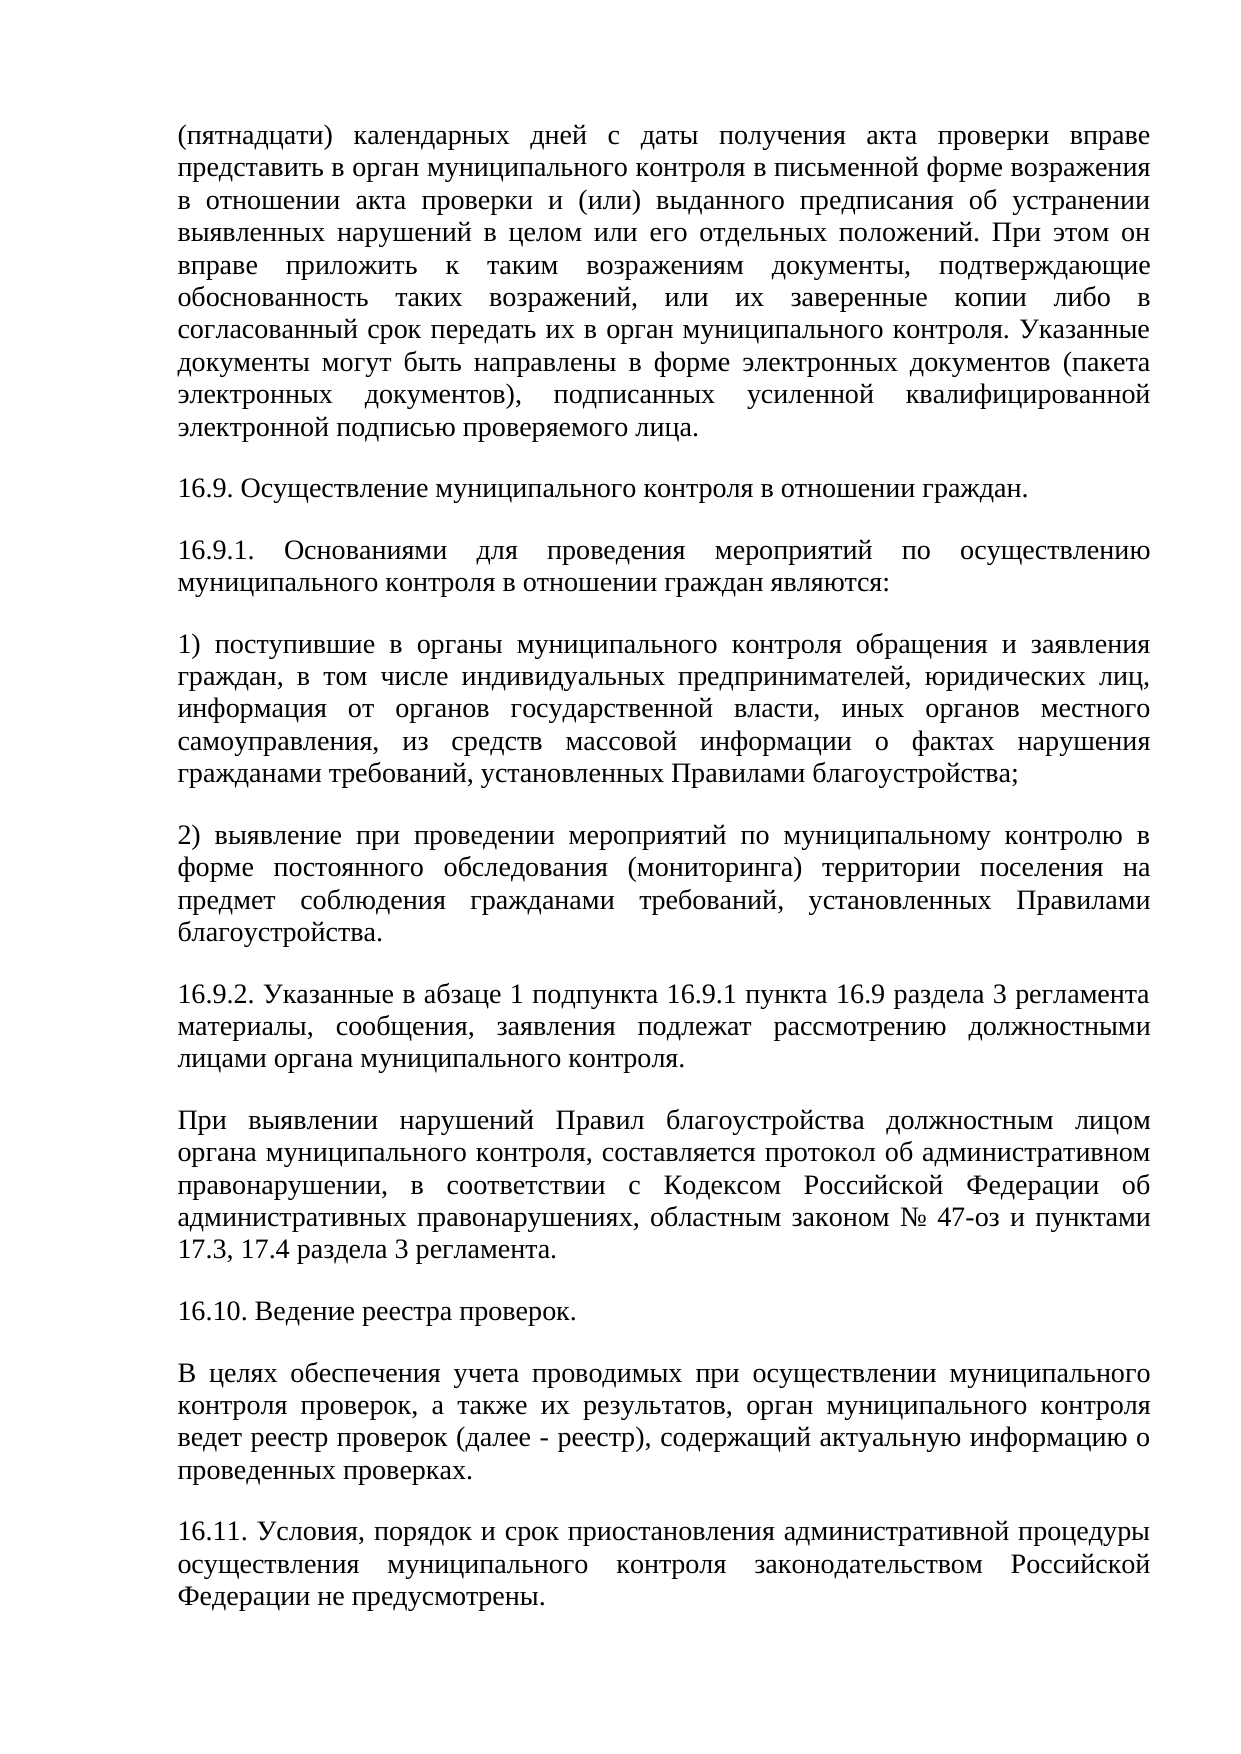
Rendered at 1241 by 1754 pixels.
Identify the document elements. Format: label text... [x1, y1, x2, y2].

text В целях обеспечения учета проводимых при осуществлении муниципального контроля проверок, а также их результатов, орган муниципального контроля ведет реестр проверок (далее - реестр), содержащий актуальную информацию о проведенных проверках. [177, 1356, 1152, 1485]
text 16.10. Ведение реестра проверок. [177, 1294, 1152, 1327]
text 16.9. Осуществление муниципального контроля в отношении граждан. [177, 471, 1152, 504]
text 2) выявление при проведении мероприятий по муниципальному контролю в форме постоянного обследования (мониторинга) территории поселения на предмет соблюдения гражданами требований, установленных Правилами благоустройства. [177, 818, 1152, 947]
text 1) поступившие в органы муниципального контроля обращения и заявления граждан, в том числе индивидуальных предпринимателей, юридических лиц, информация от органов государственной власти, иных органов местного самоуправления, из средств массовой информации о фактах нарушения гражданами требований, установленных Правилами благоустройства; [177, 627, 1152, 789]
text 16.11. Условия, порядок и срок приостановления административной процедуры осуществления муниципального контроля законодательством Российской Федерации не предусмотрены. [177, 1514, 1152, 1612]
text 16.9.1. Основаниями для проведения мероприятий по осуществлению муниципального контроля в отношении граждан являются: [177, 533, 1152, 598]
text При выявлении нарушений Правил благоустройства должностным лицом органа муниципального контроля, составляется протокол об административном правонарушении, в соответствии с Кодексом Российской Федерации об административных правонарушениях, областным законом № 47-оз и пунктами 17.3, 17.4 раздела 3 регламента. [177, 1103, 1152, 1265]
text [177, 118, 1152, 442]
text 16.9.2. Указанные в абзаце 1 подпункта 16.9.1 пункта 16.9 раздела 3 регламента материалы, сообщения, заявления подлежат рассмотрению должностными лицами органа муниципального контроля. [177, 977, 1152, 1074]
